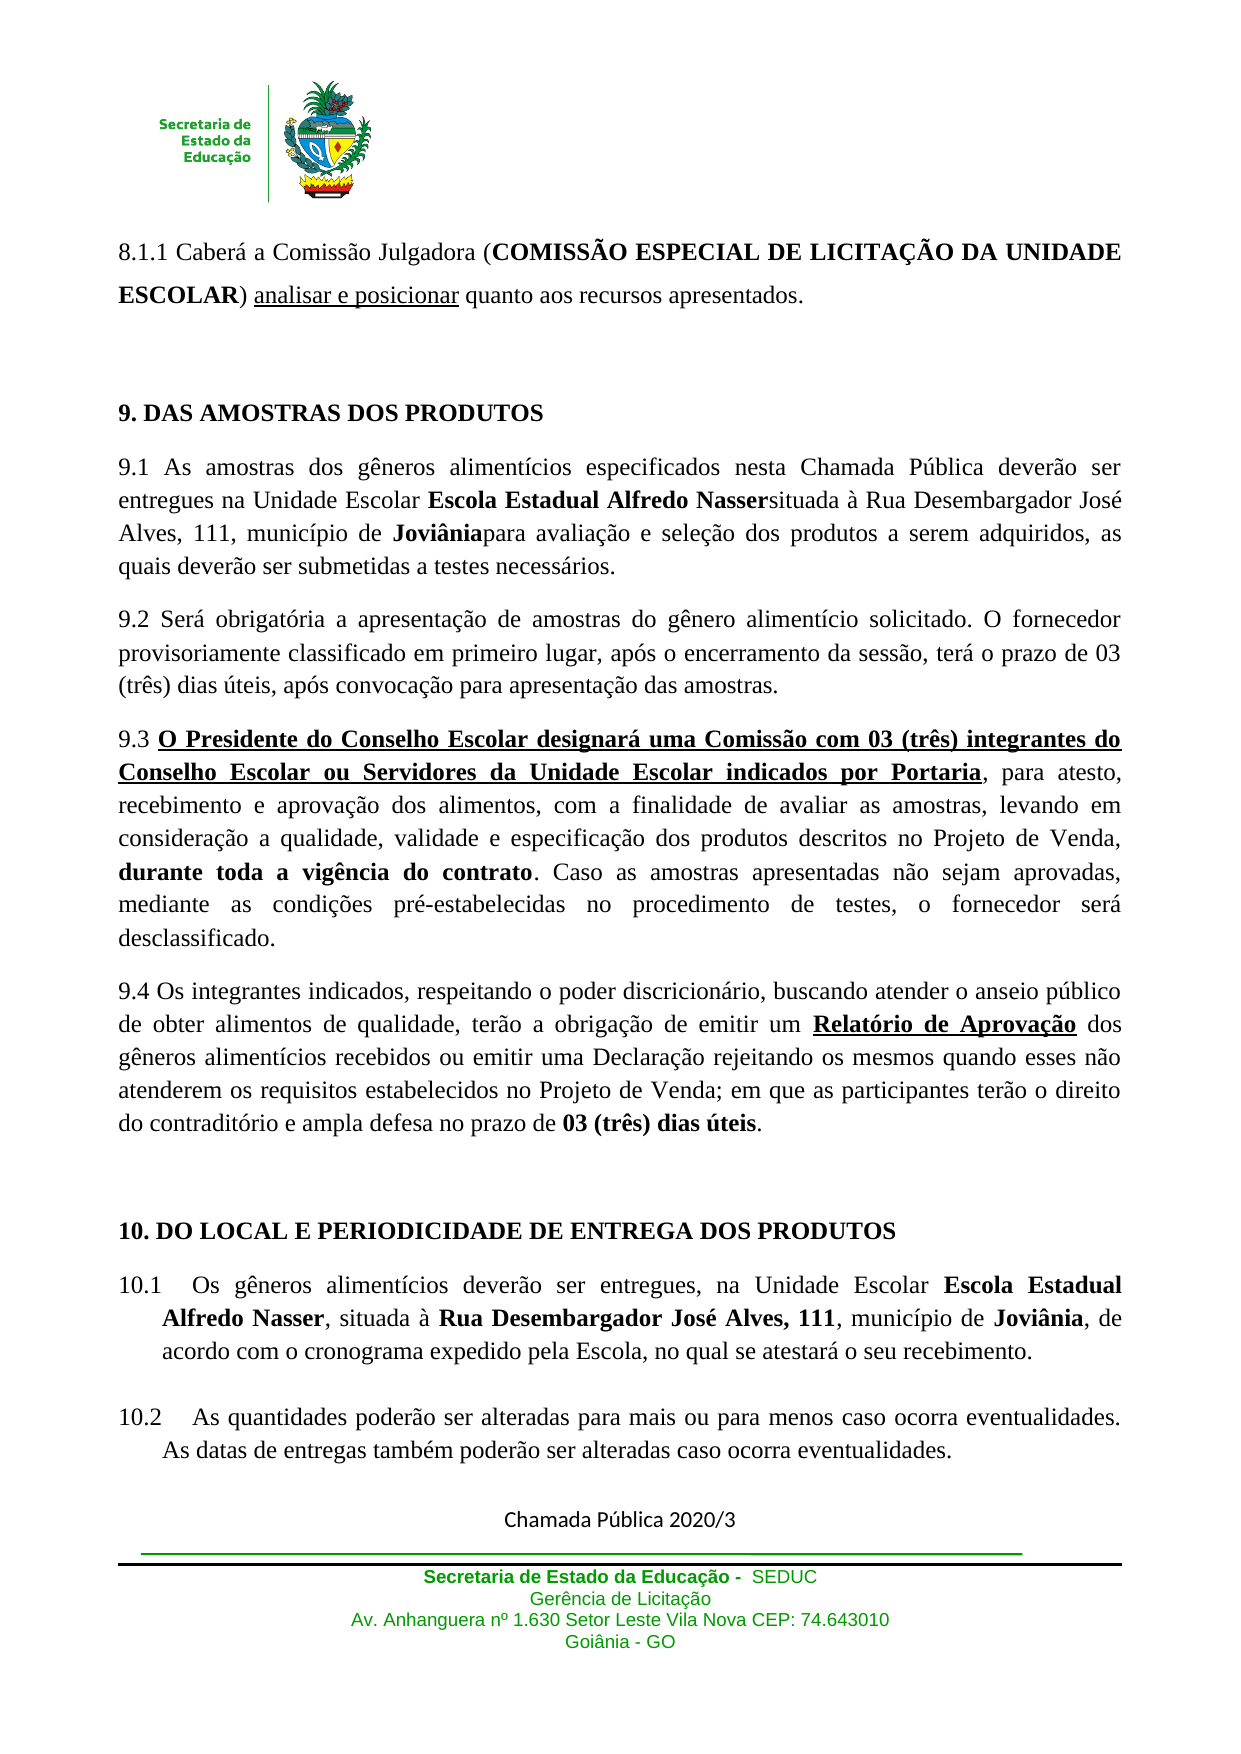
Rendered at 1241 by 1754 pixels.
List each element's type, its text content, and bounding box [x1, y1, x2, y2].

text 9. DAS AMOSTRAS DOS PRODUTOS [118, 398, 1028, 427]
text 10. DO LOCAL E PERIODICIDADE DE ENTREGA DOS PRODUTOS [118, 1216, 1118, 1245]
list Os gêneros alimentícios deverão ser entregues, na Unidade Escolar Escola Estadual Alfredo Nasser, situada à Rua Desembargador José Alves, 111, município de Joviânia, de acordo com o cronograma expedido pela Escola, no qual se atestará o seu recebimento. [118, 1270, 1122, 1365]
list As quantidades poderão ser alteradas para mais ou para menos caso ocorra eventualidades. As datas de entregas também poderão ser alteradas caso ocorra eventualidades. [118, 1402, 1122, 1464]
text 8.1.1 Caberá a Comissão Julgadora (COMISSÃO ESPECIAL DE LICITAÇÃO DA UNIDADE ESCOLAR) analisar e posicionar quanto aos recursos apresentados. [118, 237, 1122, 309]
text 9.4 Os integrantes indicados, respeitando o poder discricionário, buscando atender o anseio público de obter alimentos de qualidade, terão a obrigação de emitir um Relatório de Aprovação dos gêneros alimentícios recebidos ou emitir uma Declaração rejeitando os mesmos quando esses não atenderem os requisitos estabelecidos no Projeto de Venda; em que as participantes terão o direito do contraditório e ampla defesa no prazo de 03 (três) dias úteis. [118, 976, 1122, 1137]
text 9.1 As amostras dos gêneros alimentícios especificados nesta Chamada Pública deverão ser entregues na Unidade Escolar Escola Estadual Alfredo Nassersituada à Rua Desembargador José Alves, 111, município de Joviâniapara avaliação e seleção dos produtos a serem adquiridos, as quais deverão ser submetidas a testes necessários. [118, 452, 1122, 579]
picture [118, 73, 412, 210]
text 9.3 O Presidente do Conselho Escolar designará uma Comissão com 03 (três) integrantes do Conselho Escolar ou Servidores da Unidade Escolar indicados por Portaria, para atesto, recebimento e aprovação dos alimentos, com a finalidade de avaliar as amostras, levando em consideração a qualidade, validade e especificação dos produtos descritos no Projeto de Venda, durante toda a vigência do contrato. Caso as amostras apresentadas não sejam aprovadas, mediante as condições pré-estabelecidas no procedimento de testes, o fornecedor será desclassificado. [118, 724, 1122, 951]
text 9.2 Será obrigatória a apresentação de amostras do gênero alimentício solicitado. O fornecedor provisoriamente classificado em primeiro lugar, após o encerramento da sessão, terá o prazo de 03 (três) dias úteis, após convocação para apresentação das amostras. [118, 604, 1122, 699]
